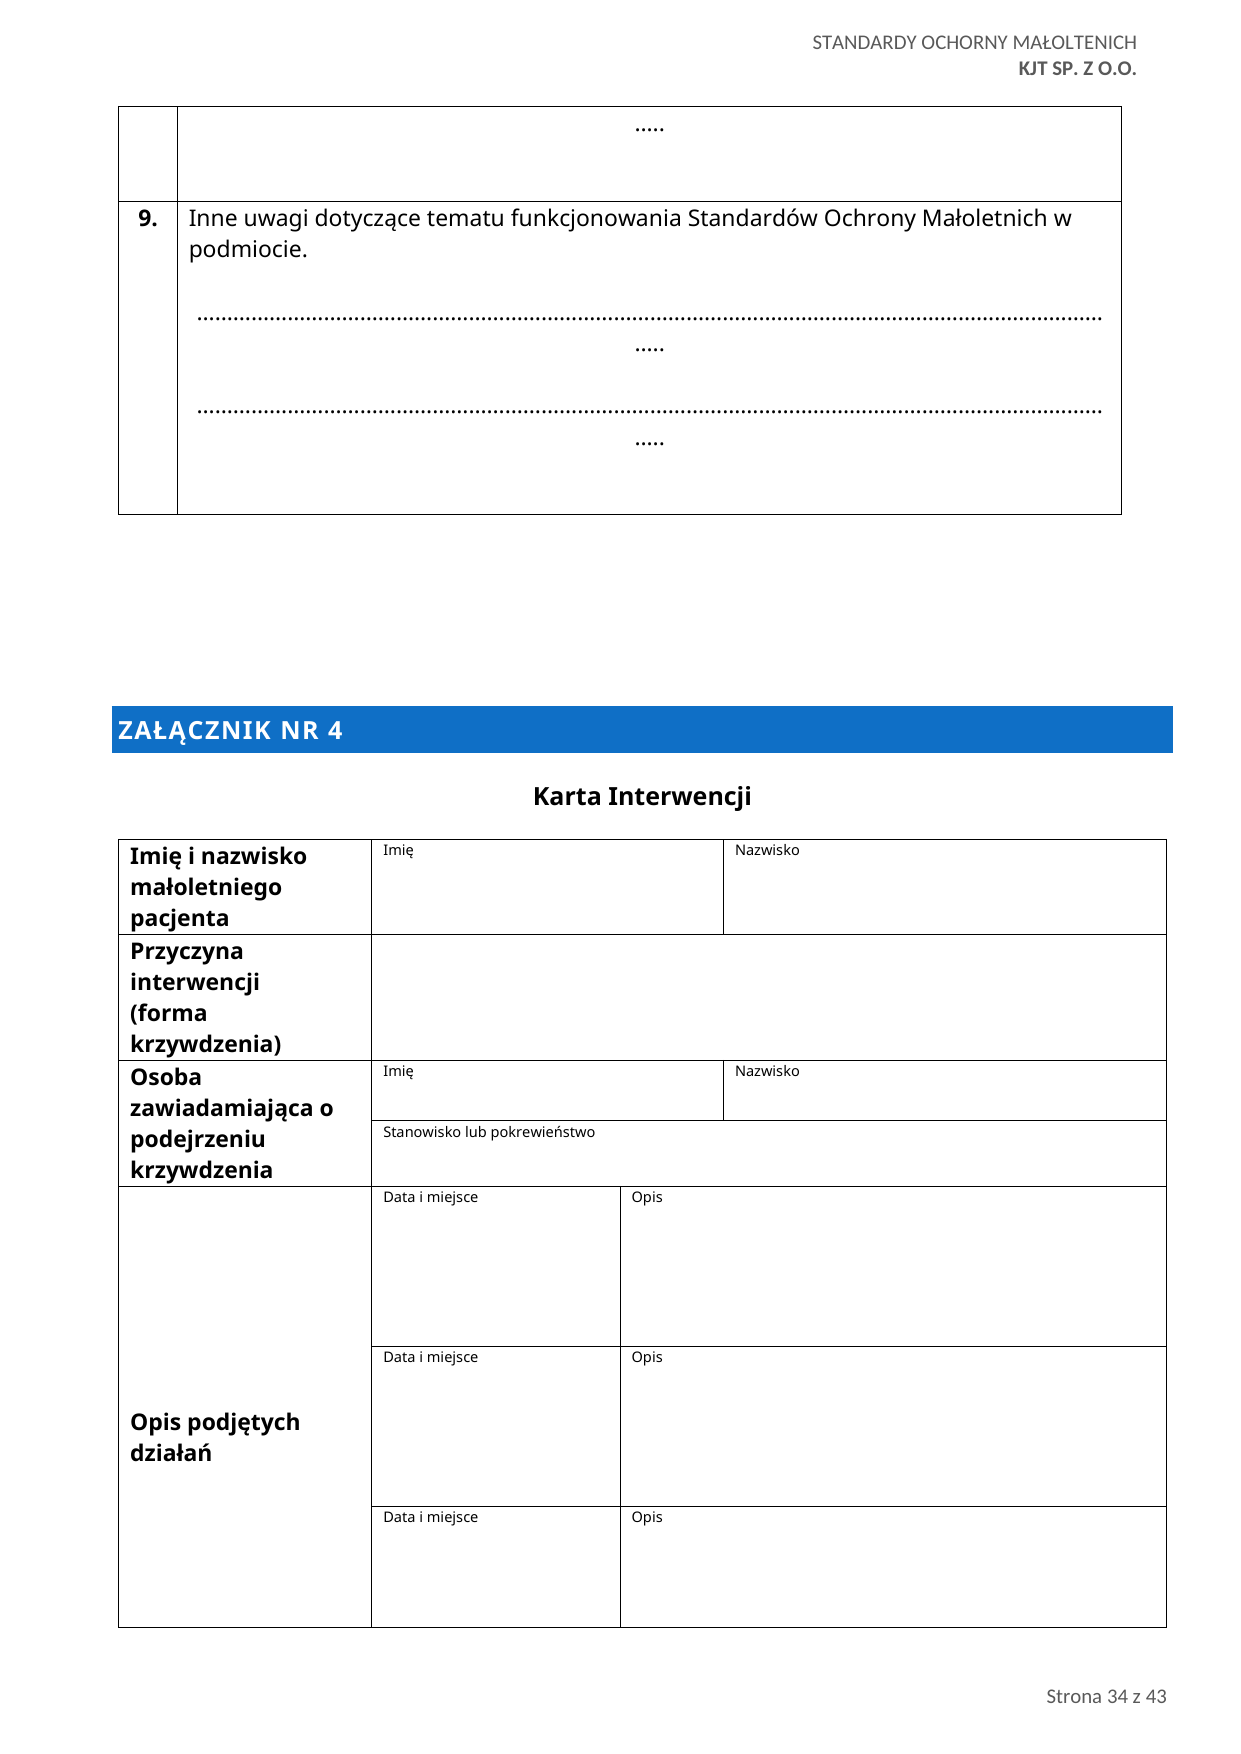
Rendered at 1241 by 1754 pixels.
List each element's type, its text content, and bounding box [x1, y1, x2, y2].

table_cell Data i miejsce [372, 1187, 620, 1346]
table_header Imię i nazwisko małoletniego pacjenta [119, 840, 371, 934]
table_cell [178, 107, 1121, 201]
table_header Nazwisko [724, 840, 1166, 934]
text Karta Interwencji [118, 779, 1167, 813]
table_cell Stanowisko lub pokrewieństwo [372, 1121, 1166, 1186]
table_cell Przyczyna interwencji (forma krzywdzenia) [119, 935, 371, 1060]
table_header Imię [372, 840, 723, 934]
table_cell Nazwisko [724, 1061, 1166, 1120]
table_cell Osoba zawiadamiająca o podejrzeniu krzywdzenia [119, 1061, 371, 1186]
table_cell Data i miejsce [372, 1507, 620, 1627]
table_cell Opis [621, 1347, 1166, 1506]
table_cell 9. [119, 202, 177, 514]
subtitle Załącznik nr 4 [118, 713, 1167, 747]
table_cell Data i miejsce [372, 1347, 620, 1506]
table_cell [372, 935, 1166, 1060]
table_cell Imię [372, 1061, 723, 1120]
table_cell Opis [621, 1187, 1166, 1346]
table_cell Opis [621, 1507, 1166, 1627]
table_cell Opis podjętych działań [119, 1187, 371, 1627]
table_cell Inne uwagi dotyczące tematu funkcjonowania Standardów Ochrony Małoletnich w podmiocie. ……………………………………………………………………………………………………………………………………….. ……………………………………………………………………………………………………………………………………….. [178, 202, 1121, 514]
